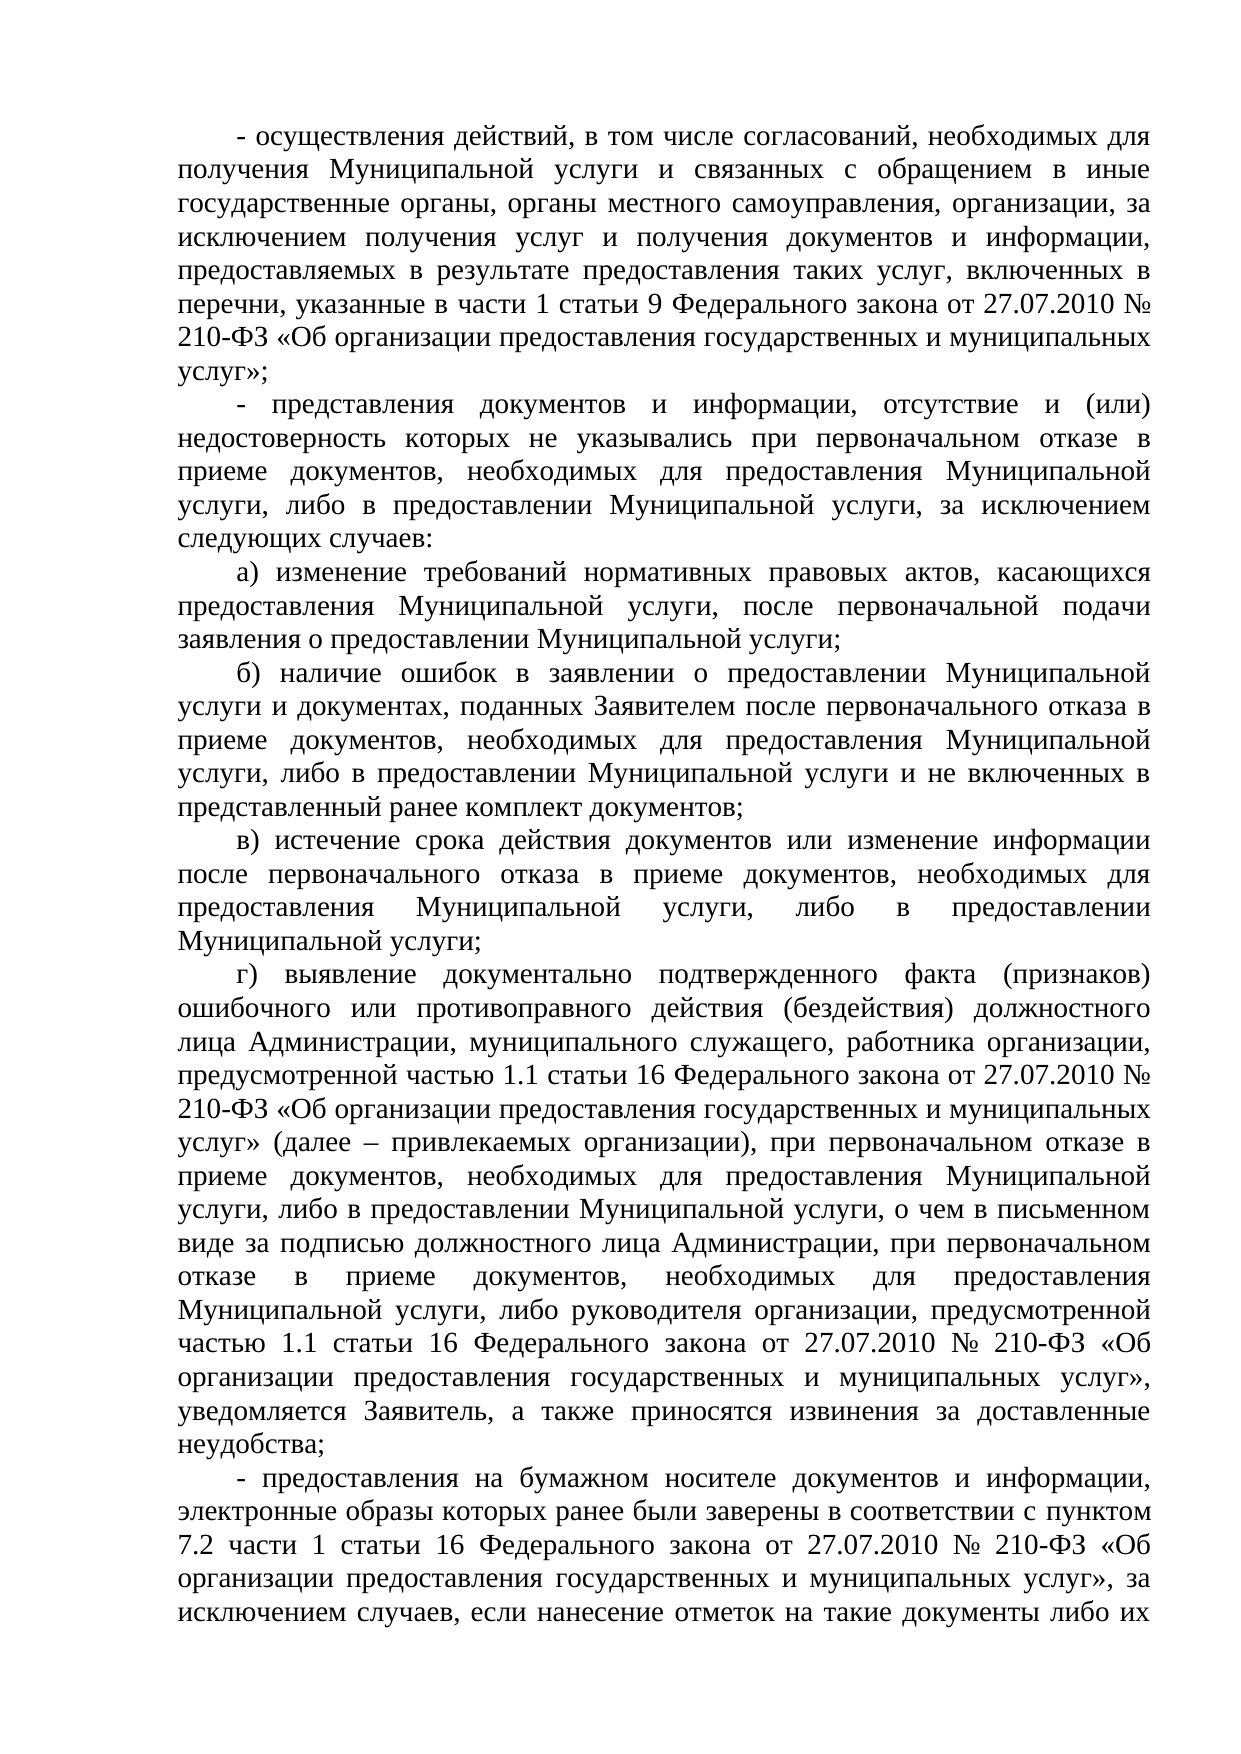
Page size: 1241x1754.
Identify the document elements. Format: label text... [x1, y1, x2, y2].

text - представления документов и информации, отсутствие и (или) недостоверность которых не указывались при первоначальном отказе в приеме документов, необходимых для предоставления Муниципальной услуги, либо в предоставлении Муниципальной услуги, за исключением следующих случаев: [177, 386, 1152, 554]
text г) выявление документально подтвержденного факта (признаков) ошибочного или противоправного действия (бездействия) должностного лица Администрации, муниципального служащего, работника организации, предусмотренной частью 1.1 статьи 16 Федерального закона от 27.07.2010 № 210-ФЗ «Об организации предоставления государственных и муниципальных услуг» (далее – привлекаемых организации), при первоначальном отказе в приеме документов, необходимых для предоставления Муниципальной услуги, либо в предоставлении Муниципальной услуги, о чем в письменном виде за подписью должностного лица Администрации, при первоначальном отказе в приеме документов, необходимых для предоставления Муниципальной услуги, либо руководителя организации, предусмотренной частью 1.1 статьи 16 Федерального закона от 27.07.2010 № 210-ФЗ «Об организации предоставления государственных и муниципальных услуг», уведомляется Заявитель, а также приносятся извинения за доставленные неудобства; [177, 957, 1152, 1460]
text б) наличие ошибок в заявлении о предоставлении Муниципальной услуги и документах, поданных Заявителем после первоначального отказа в приеме документов, необходимых для предоставления Муниципальной услуги, либо в предоставлении Муниципальной услуги и не включенных в представленный ранее комплект документов; [177, 655, 1152, 822]
text а) изменение требований нормативных правовых актов, касающихся предоставления Муниципальной услуги, после первоначальной подачи заявления о предоставлении Муниципальной услуги; [177, 554, 1152, 655]
text - осуществления действий, в том числе согласований, необходимых для получения Муниципальной услуги и связанных с обращением в иные государственные органы, органы местного самоуправления, организации, за исключением получения услуг и получения документов и информации, предоставляемых в результате предоставления таких услуг, включенных в перечни, указанные в части 1 статьи 9 Федерального закона от 27.07.2010 № 210-ФЗ «Об организации предоставления государственных и муниципальных услуг»; [177, 118, 1152, 386]
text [177, 1460, 1152, 1627]
text в) истечение срока действия документов или изменение информации после первоначального отказа в приеме документов, необходимых для предоставления Муниципальной услуги, либо в предоставлении Муниципальной услуги; [177, 822, 1152, 957]
